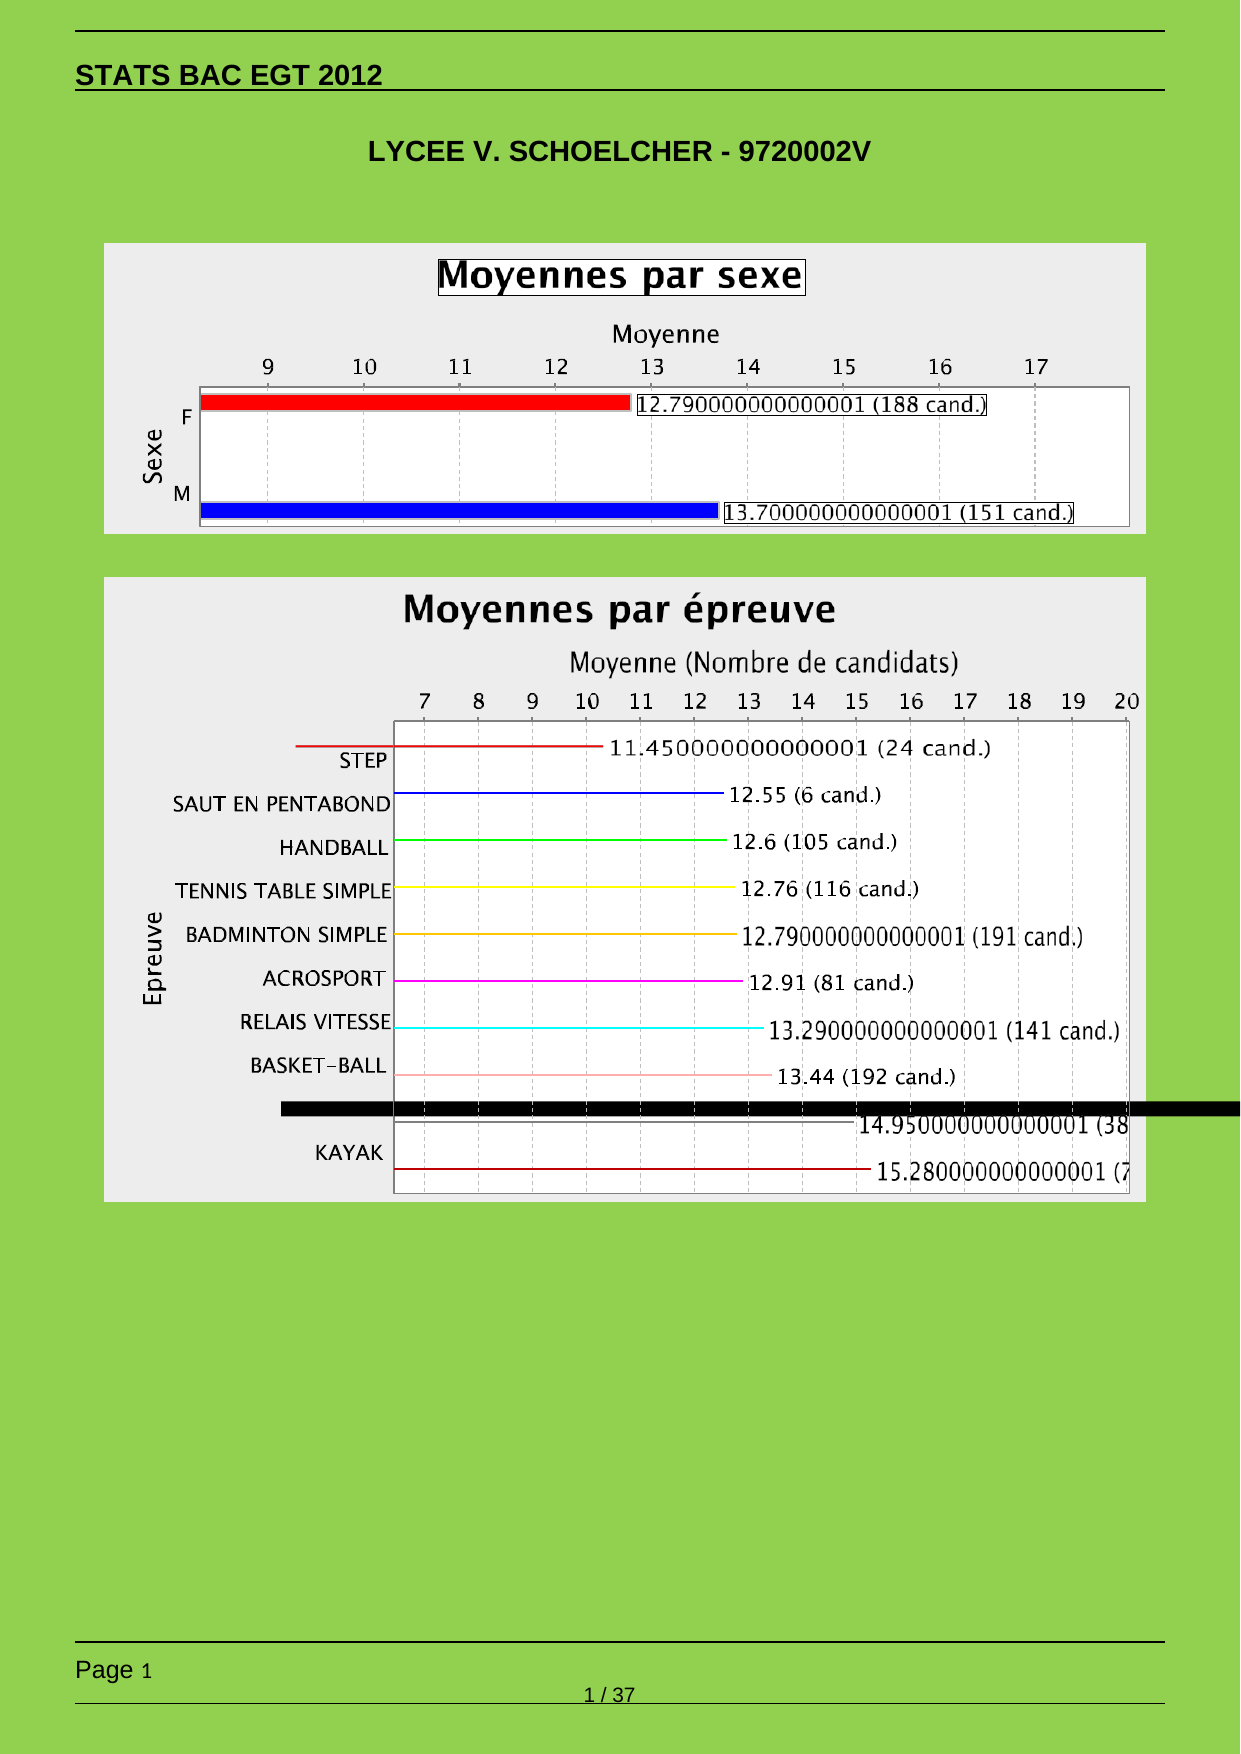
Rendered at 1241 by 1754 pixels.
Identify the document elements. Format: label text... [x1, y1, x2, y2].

picture [638, 395, 986, 415]
picture [439, 260, 805, 295]
text LYCEE V. SCHOELCHER - 9720002V [368, 134, 1180, 168]
picture [404, 591, 839, 630]
picture [725, 503, 1073, 523]
picture [294, 738, 393, 759]
picture [878, 1161, 1129, 1184]
picture [394, 738, 990, 759]
picture [770, 1019, 1119, 1043]
picture [743, 925, 1092, 949]
picture [570, 648, 958, 679]
picture [860, 1114, 1128, 1137]
